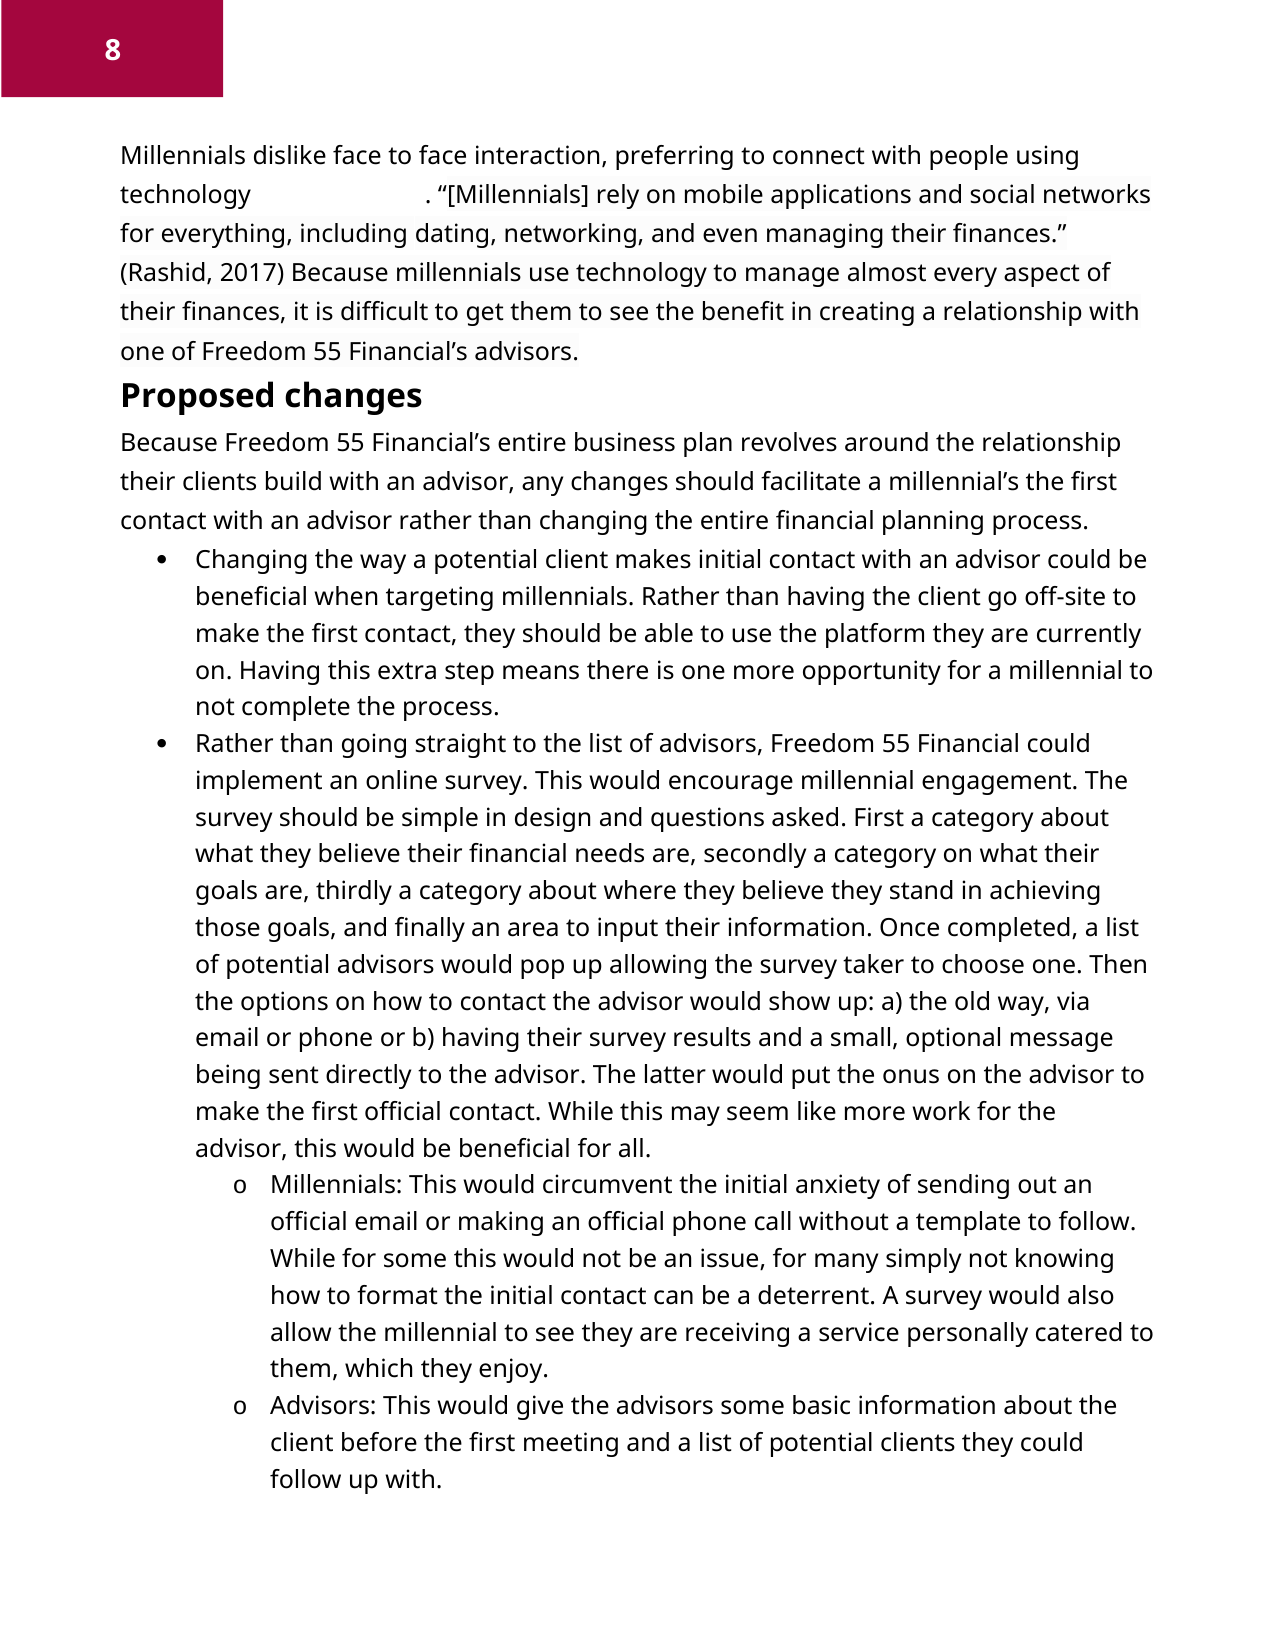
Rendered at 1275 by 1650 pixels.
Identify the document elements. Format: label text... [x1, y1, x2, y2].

list Changing the way a potential client makes initial contact with an advisor could be beneficial when targeting millennials. Rather than having the client go off-site to make the first contact, they should be able to use the platform they are currently on. Having this extra step means there is one more opportunity for a millennial to not complete the process. [157, 542, 1155, 723]
text Millennials dislike face to face interaction, preferring to connect with people using technology. “[Millennials] rely on mobile applications and social networks for everything, including dating, networking, and even managing their finances.” (Rashid, 2017) Because millennials use technology to manage almost every aspect of their finances, it is difficult to get them to see the benefit in creating a relationship with one of Freedom 55 Financial’s advisors. [120, 137, 1155, 367]
text Because Freedom 55 Financial’s entire business plan revolves around the relationship their clients build with an advisor, any changes should facilitate a millennial’s the first contact with an advisor rather than changing the entire financial planning process. [120, 424, 1155, 537]
list Rather than going straight to the list of advisors, Freedom 55 Financial could implement an online survey. This would encourage millennial engagement. The survey should be simple in design and questions asked. First a category about what they believe their financial needs are, secondly a category on what their goals are, thirdly a category about where they believe they stand in achieving those goals, and finally an area to input their information. Once completed, a list of potential advisors would pop up allowing the survey taker to choose one. Then the options on how to contact the advisor would show up: a) the old way, via email or phone or b) having their survey results and a small, optional message being sent directly to the advisor. The latter would put the onus on the advisor to make the first official contact. While this may seem like more work for the advisor, this would be beneficial for all. [157, 726, 1155, 1164]
text Proposed changes [120, 372, 1155, 418]
list Millennials: This would circumvent the initial anxiety of sending out an official email or making an official phone call without a template to follow. While for some this would not be an issue, for many simply not knowing how to format the initial contact can be a deterrent. A survey would also allow the millennial to see they are receiving a service personally catered to them, which they enjoy. [232, 1167, 1155, 1385]
list Advisors: This would give the advisors some basic information about the client before the first meeting and a list of potential clients they could follow up with. [232, 1388, 1155, 1496]
